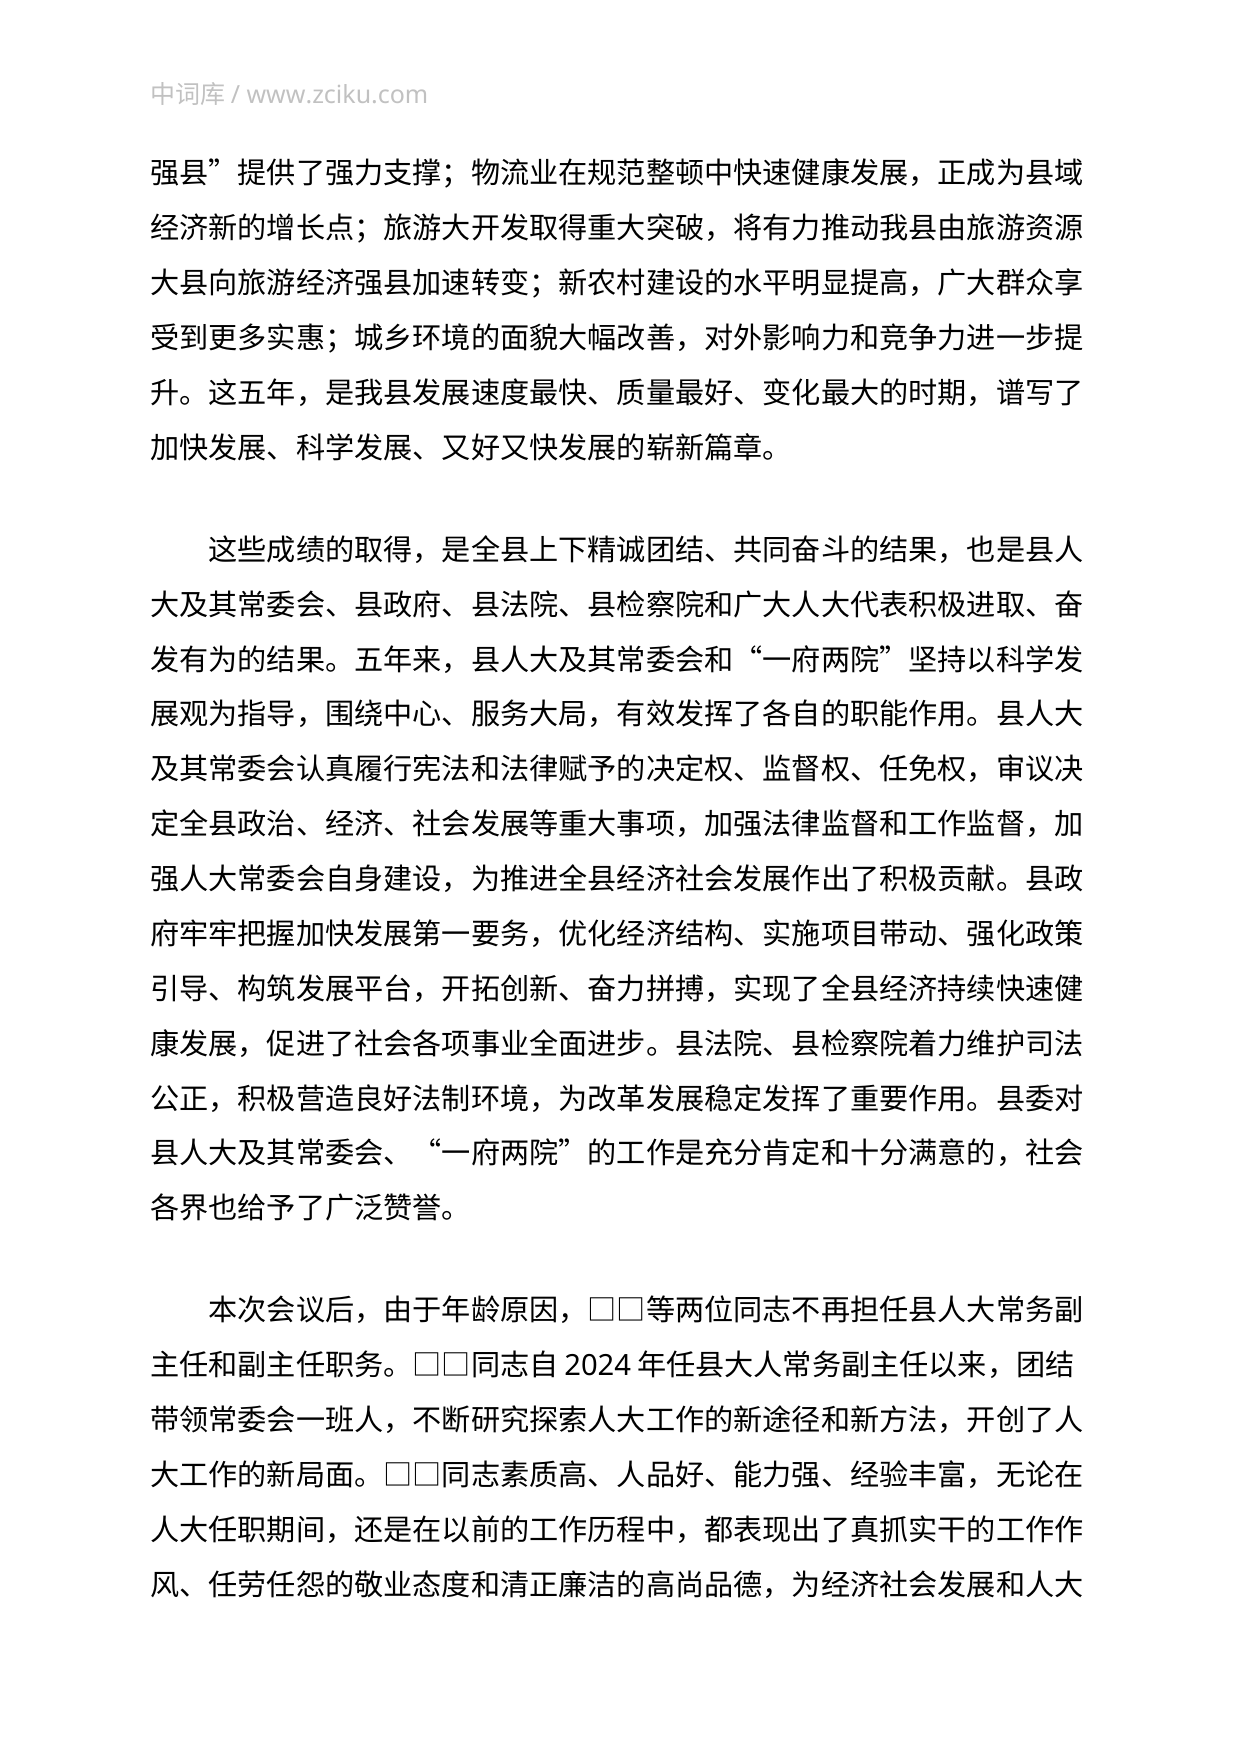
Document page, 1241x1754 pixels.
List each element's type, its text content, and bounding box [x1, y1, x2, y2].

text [150, 150, 1090, 467]
text 这些成绩的取得，是全县上下精诚团结、共同奋斗的结果，也是县人大及其常委会、县政府、县法院、县检察院和广大人大代表积极进取、奋发有为的结果。五年来，县人大及其常委会和“一府两院”坚持以科学发展观为指导，围绕中心、服务大局，有效发挥了各自的职能作用。县人大及其常委会认真履行宪法和法律赋予的决定权、监督权、任免权，审议决定全县政治、经济、社会发展等重大事项，加强法律监督和工作监督，加强人大常委会自身建设，为推进全县经济社会发展作出了积极贡献。县政府牢牢把握加快发展第一要务，优化经济结构、实施项目带动、强化政策引导、构筑发展平台，开拓创新、奋力拼搏，实现了全县经济持续快速健康发展，促进了社会各项事业全面进步。县法院、县检察院着力维护司法公正，积极营造良好法制环境，为改革发展稳定发挥了重要作用。县委对县人大及其常委会、“一府两院”的工作是充分肯定和十分满意的，社会各界也给予了广泛赞誉。 [150, 526, 1090, 1227]
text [150, 1287, 1090, 1604]
